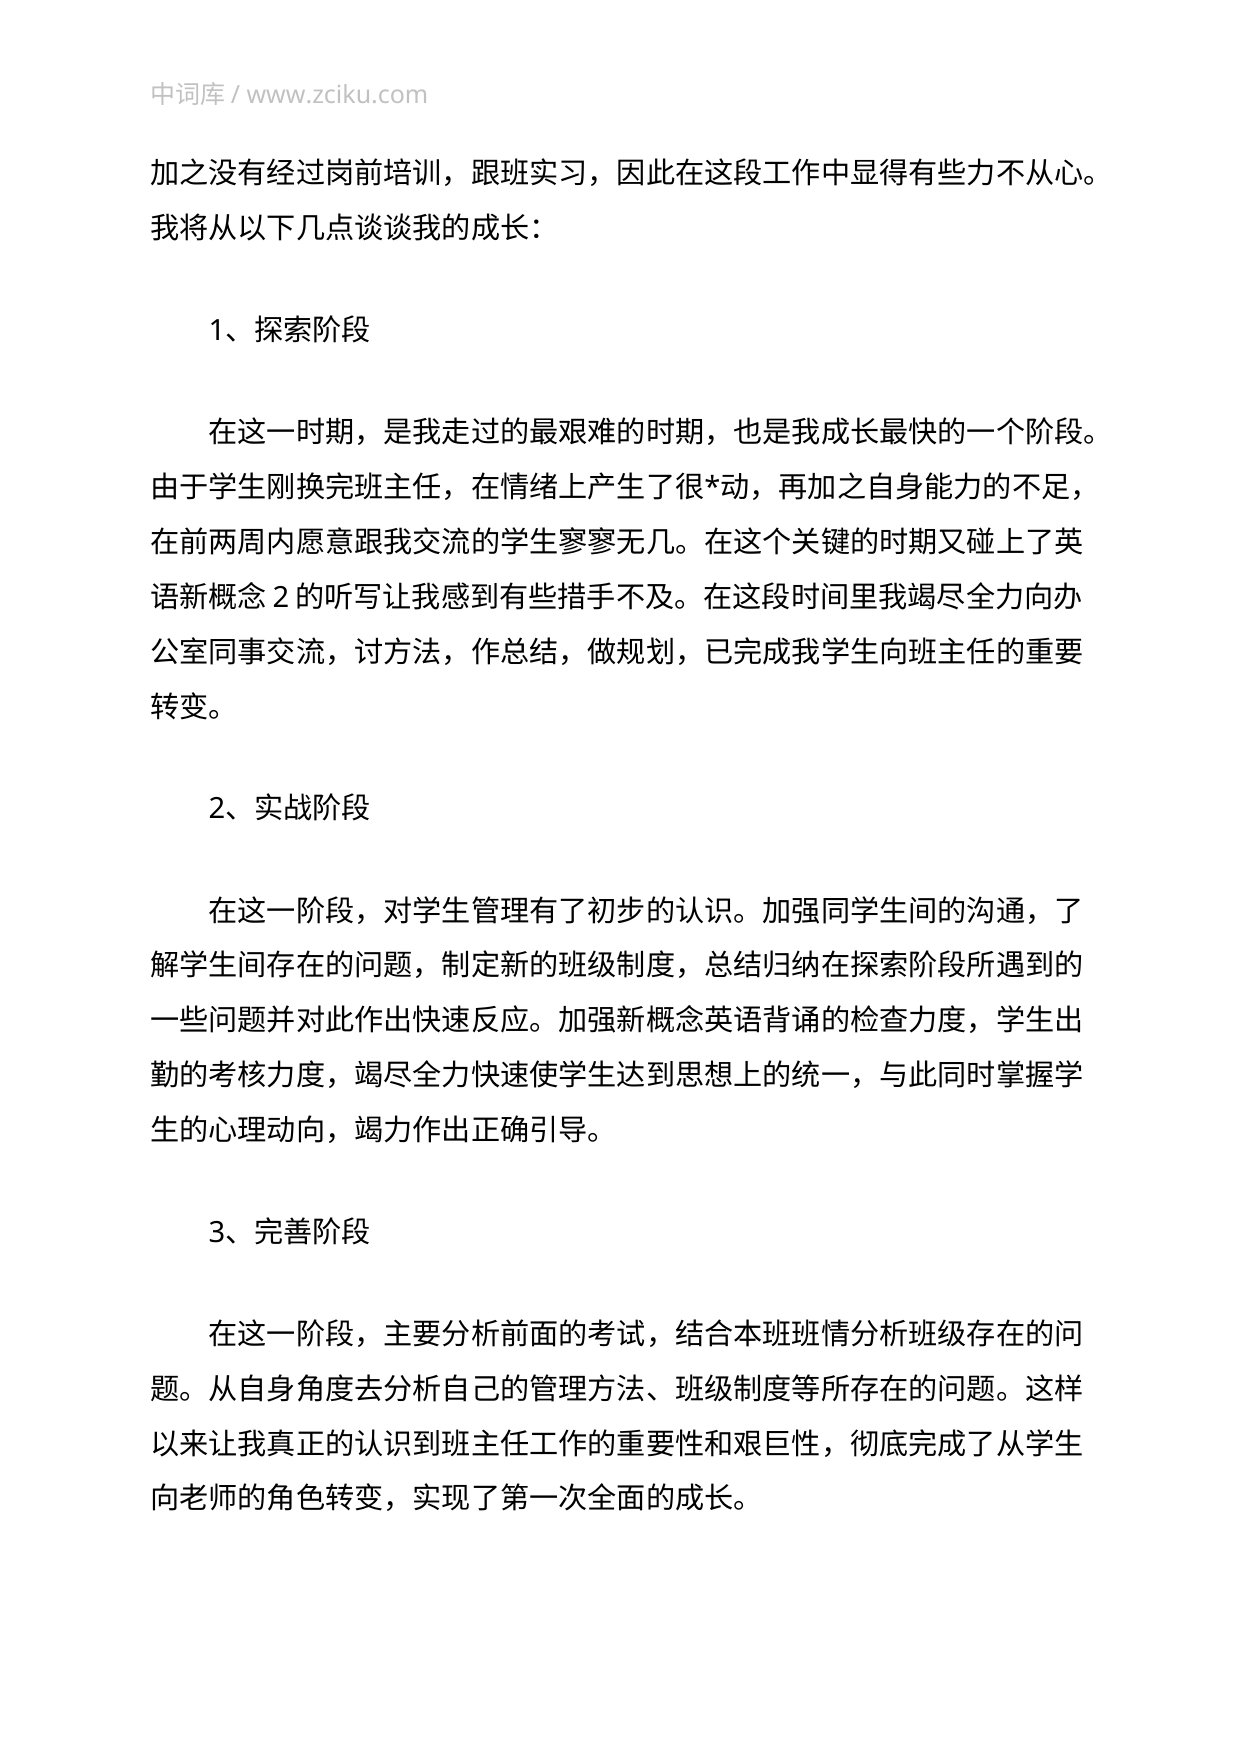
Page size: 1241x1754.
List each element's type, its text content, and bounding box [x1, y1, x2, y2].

text 1、探索阶段 [150, 307, 1090, 349]
text 在这一时期，是我走过的最艰难的时期，也是我成长最快的一个阶段。由于学生刚换完班主任，在情绪上产生了很*动，再加之自身能力的不足，在前两周内愿意跟我交流的学生寥寥无几。在这个关键的时期又碰上了英语新概念2的听写让我感到有些措手不及。在这段时间里我竭尽全力向办公室同事交流，讨方法，作总结，做规划，已完成我学生向班主任的重要转变。 [150, 409, 1090, 726]
text 在这一阶段，主要分析前面的考试，结合本班班情分析班级存在的问题。从自身角度去分析自己的管理方法、班级制度等所存在的问题。这样以来让我真正的认识到班主任工作的重要性和艰巨性，彻底完成了从学生向老师的角色转变，实现了第一次全面的成长。 [150, 1310, 1090, 1517]
text 在这一阶段，对学生管理有了初步的认识。加强同学生间的沟通，了解学生间存在的问题，制定新的班级制度，总结归纳在探索阶段所遇到的一些问题并对此作出快速反应。加强新概念英语背诵的检查力度，学生出勤的考核力度，竭尽全力快速使学生达到思想上的统一，与此同时掌握学生的心理动向，竭力作出正确引导。 [150, 887, 1090, 1149]
text 2、实战阶段 [150, 785, 1090, 827]
text 3、完善阶段 [150, 1208, 1090, 1251]
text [150, 150, 1090, 247]
